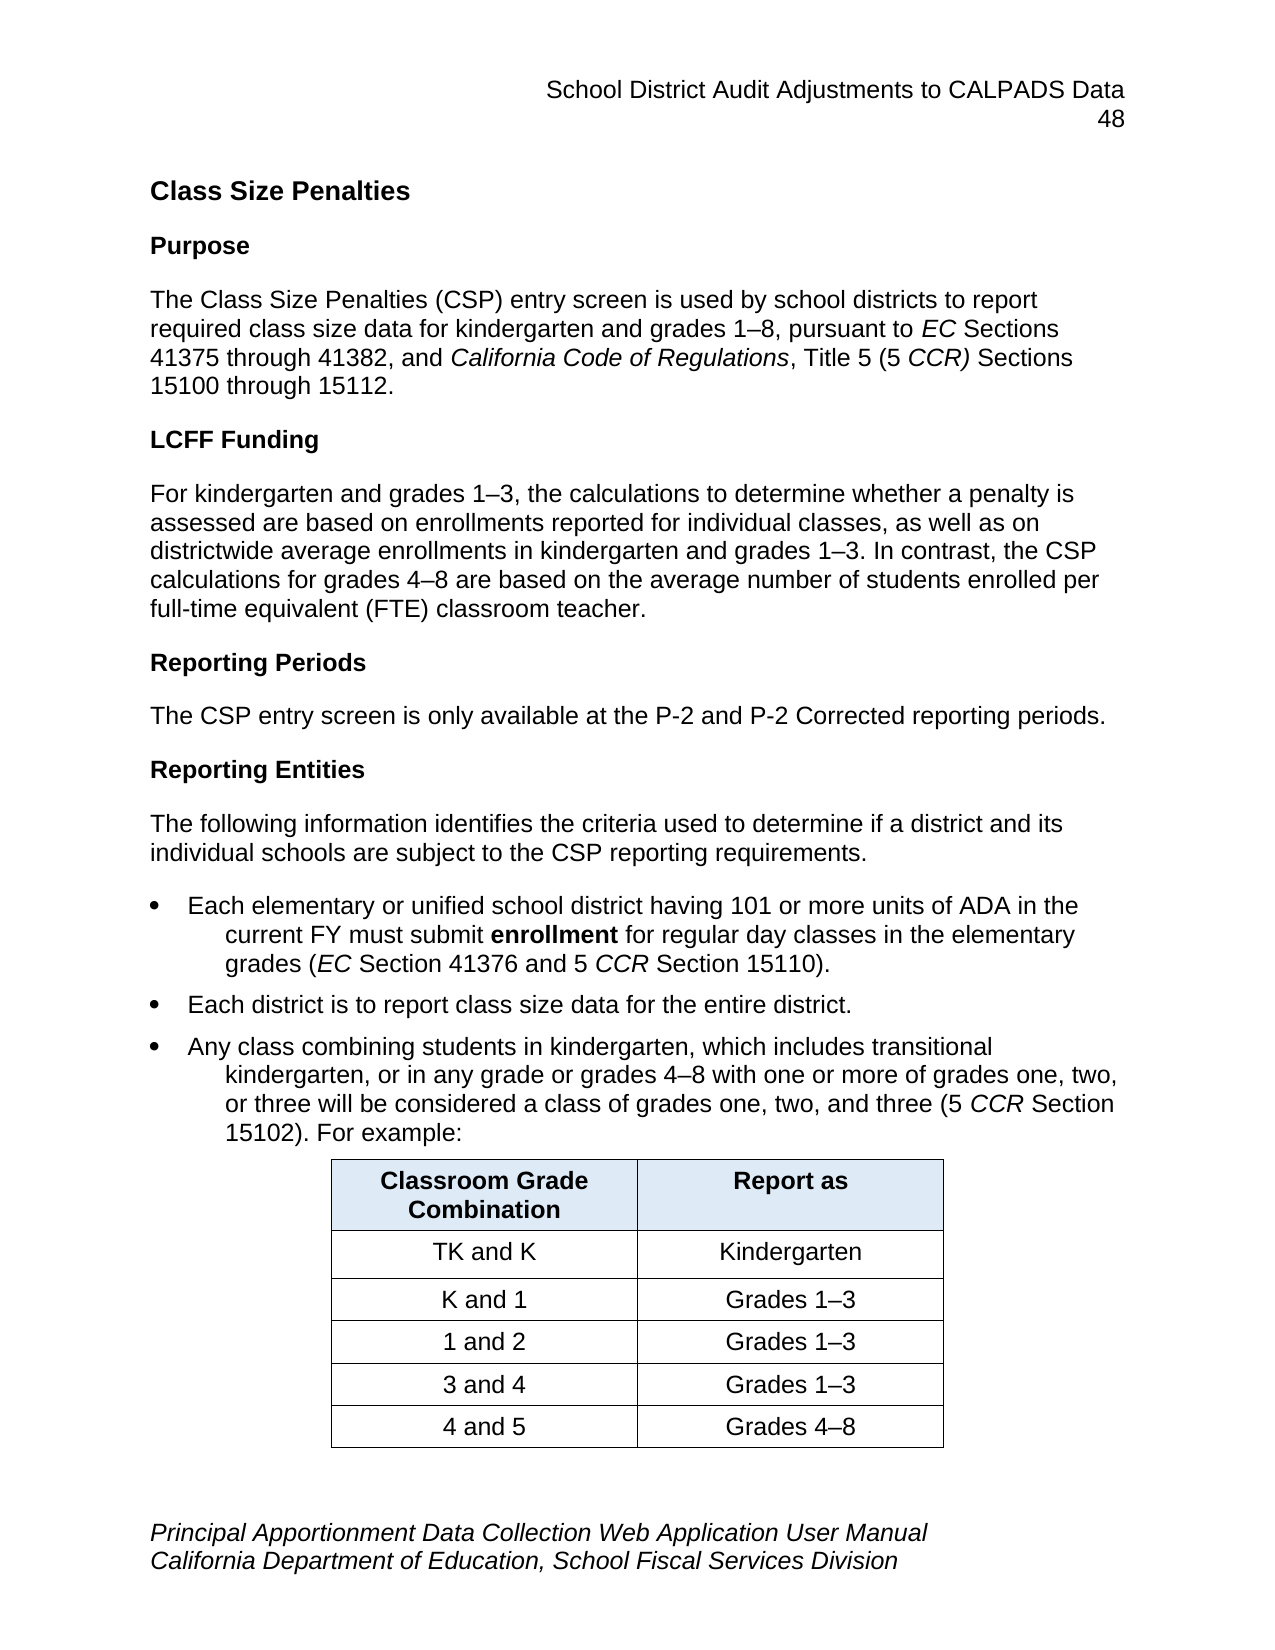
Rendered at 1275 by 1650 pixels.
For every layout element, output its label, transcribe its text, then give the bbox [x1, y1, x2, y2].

table_cell 1 and 2 [332, 1321, 637, 1362]
subtitle Reporting Entities [150, 755, 1125, 784]
table_header Classroom Grade Combination [332, 1160, 637, 1230]
list Each district is to report class size data for the entire district. [150, 990, 1125, 1019]
list Any class combining students in kindergarten, which includes transitional kindergarten, or in any grade or grades 4–8 with one or more of grades one, two, or three will be considered a class of grades one, two, and three (5 CCR Section 15102). For example: [150, 1031, 1125, 1147]
text For kindergarten and grades 1–3, the calculations to determine whether a penalty is assessed are based on enrollments reported for individual classes, as well as on districtwide average enrollments in kindergarten and grades 1–3. In contrast, the CSP calculations for grades 4–8 are based on the average number of students enrolled per full-time equivalent (FTE) classroom teacher. [150, 479, 1125, 622]
table_cell TK and K [332, 1231, 637, 1278]
subtitle Purpose [150, 231, 1125, 260]
table_cell Grades 1–3 [638, 1321, 943, 1362]
table_cell Grades 1–3 [638, 1364, 943, 1405]
table_cell 4 and 5 [332, 1406, 637, 1447]
table_header Report as [638, 1160, 943, 1230]
subtitle Reporting Periods [150, 647, 1125, 676]
text The CSP entry screen is only available at the P-2 and P-2 Corrected reporting periods. [150, 701, 1125, 730]
table_cell Grades 1–3 [638, 1279, 943, 1320]
table_cell Kindergarten [638, 1231, 943, 1278]
text The Class Size Penalties (CSP) entry screen is used by school districts to report required class size data for kindergarten and grades 1–8, pursuant to EC Sections 41375 through 41382, and California Code of Regulations, Title 5 (5 CCR) Sections 15100 through 15112. [150, 285, 1125, 400]
subtitle LCFF Funding [150, 425, 1125, 454]
subtitle Class Size Penalties [150, 175, 1125, 206]
table_cell 3 and 4 [332, 1364, 637, 1405]
text The following information identifies the criteria used to determine if a district and its individual schools are subject to the CSP reporting requirements. [150, 809, 1125, 866]
table_cell Grades 4–8 [638, 1406, 943, 1447]
table_cell K and 1 [332, 1279, 637, 1320]
list Each elementary or unified school district having 101 or more units of ADA in the current FY must submit enrollment for regular day classes in the elementary grades (EC Section 41376 and 5 CCR Section 15110). [150, 891, 1125, 978]
